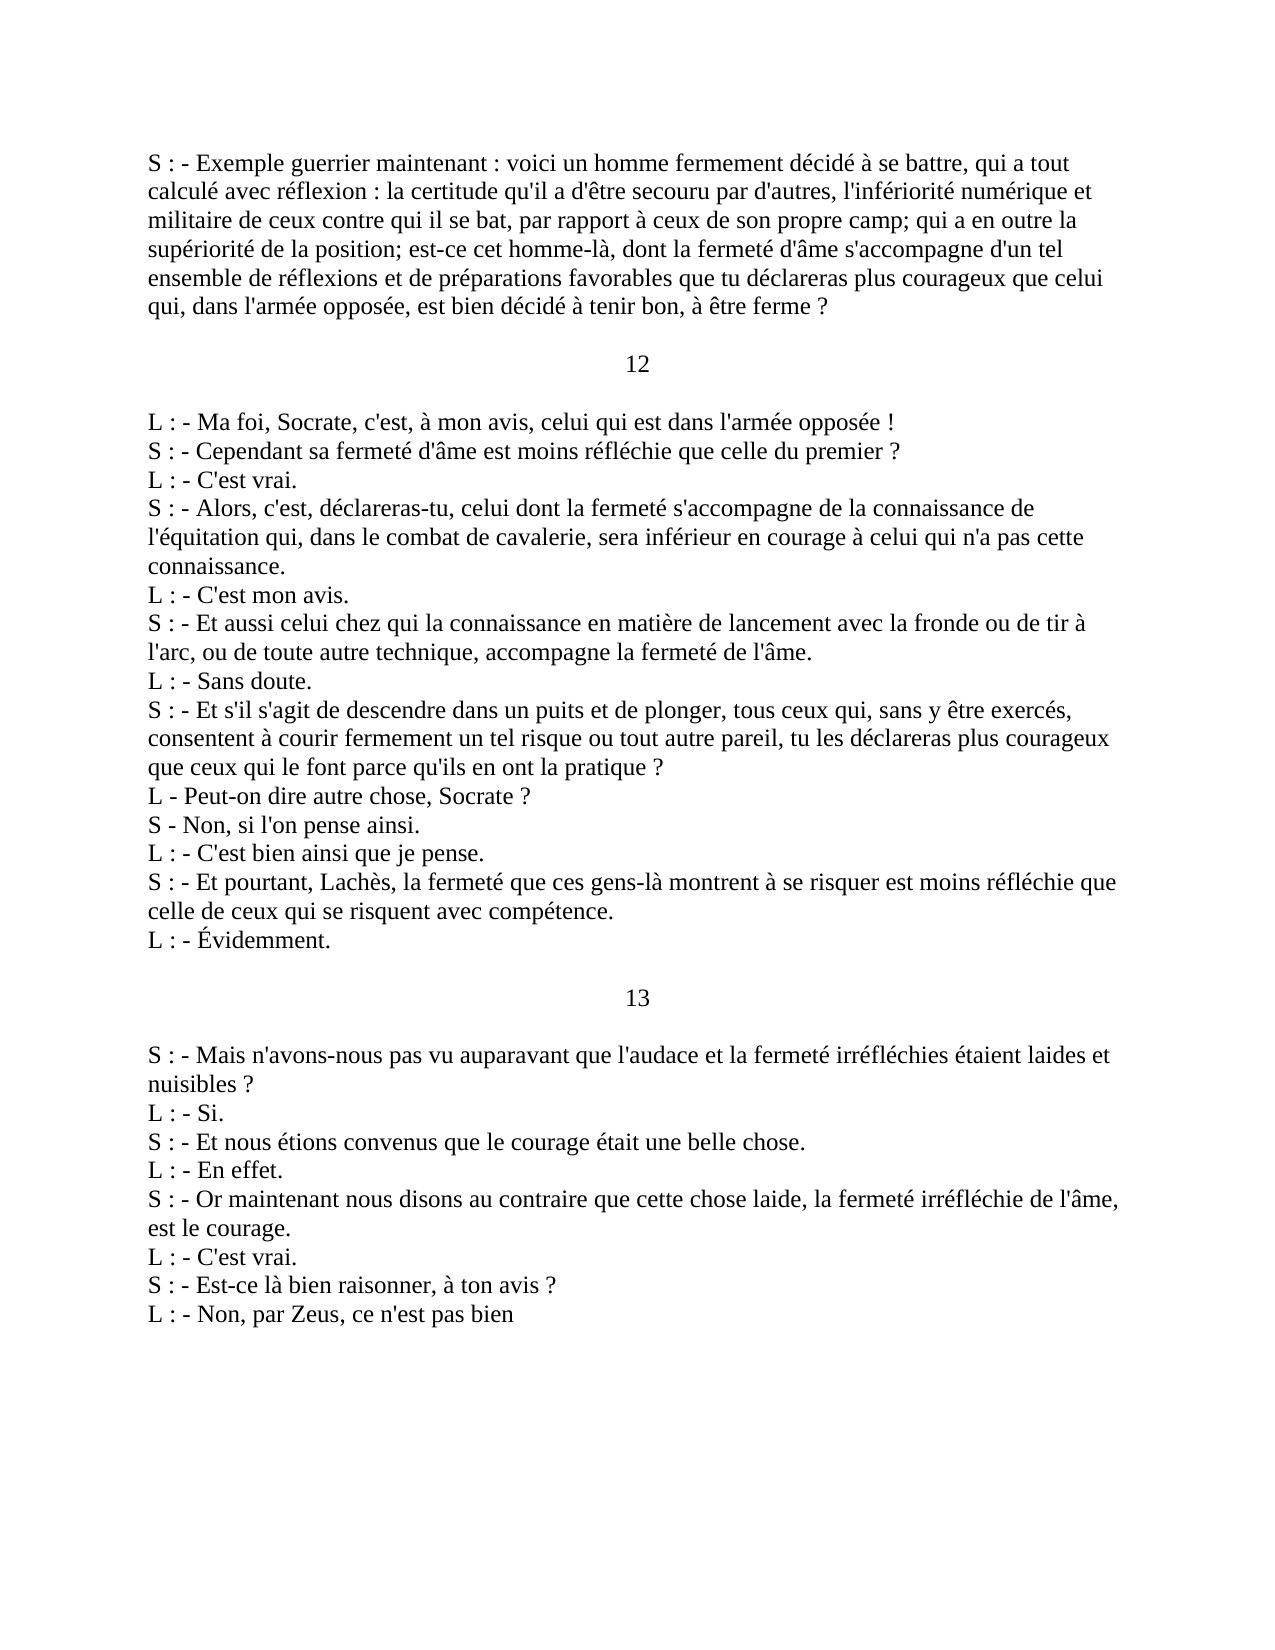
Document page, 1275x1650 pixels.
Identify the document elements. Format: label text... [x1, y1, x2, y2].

text 13 [148, 983, 1127, 1011]
text L : - Ma foi, Socrate, c'est, à mon avis, celui qui est dans l'armée opposée ! S : - Cependant sa fermeté d'âme est moins réfléchie que celle du premier ? L : - C'est vrai. S : - Alors, c'est, déclareras-tu, celui dont la fermeté s'accompagne de la connaissance de l'équitation qui, dans le combat de cavalerie, sera inférieur en courage à celui qui n'a pas cette connaissance. L : - C'est mon avis. S : - Et aussi celui chez qui la connaissance en matière de lancement avec la fronde ou de tir à l'arc, ou de toute autre technique, accompagne la fermeté de l'âme. L : - Sans doute. S : - Et s'il s'agit de descendre dans un puits et de plonger, tous ceux qui, sans y être exercés, consentent à courir fermement un tel risque ou tout autre pareil, tu les déclareras plus courageux que ceux qui le font parce qu'ils en ont la pratique ? L - Peut-on dire autre chose, Socrate ? S - Non, si l'on pense ainsi. L : - C'est bien ainsi que je pense. S : - Et pourtant, Lachès, la fermeté que ces gens-là montrent à se risquer est moins réfléchie que celle de ceux qui se risquent avec compétence. L : - Évidemment. [148, 407, 1127, 953]
text S : - Mais n'avons-nous pas vu auparavant que l'audace et la fermeté irréfléchies étaient laides et nuisibles ? L : - Si. S : - Et nous étions convenus que le courage était une belle chose. L : - En effet. S : - Or maintenant nous disons au contraire que cette chose laide, la fermeté irréfléchie de l'âme, est le courage. L : - C'est vrai. S : - Est-ce là bien raisonner, à ton avis ? L : - Non, par Zeus, ce n'est pas bien [148, 1041, 1127, 1328]
text 12 [148, 349, 1127, 378]
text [148, 148, 1127, 320]
